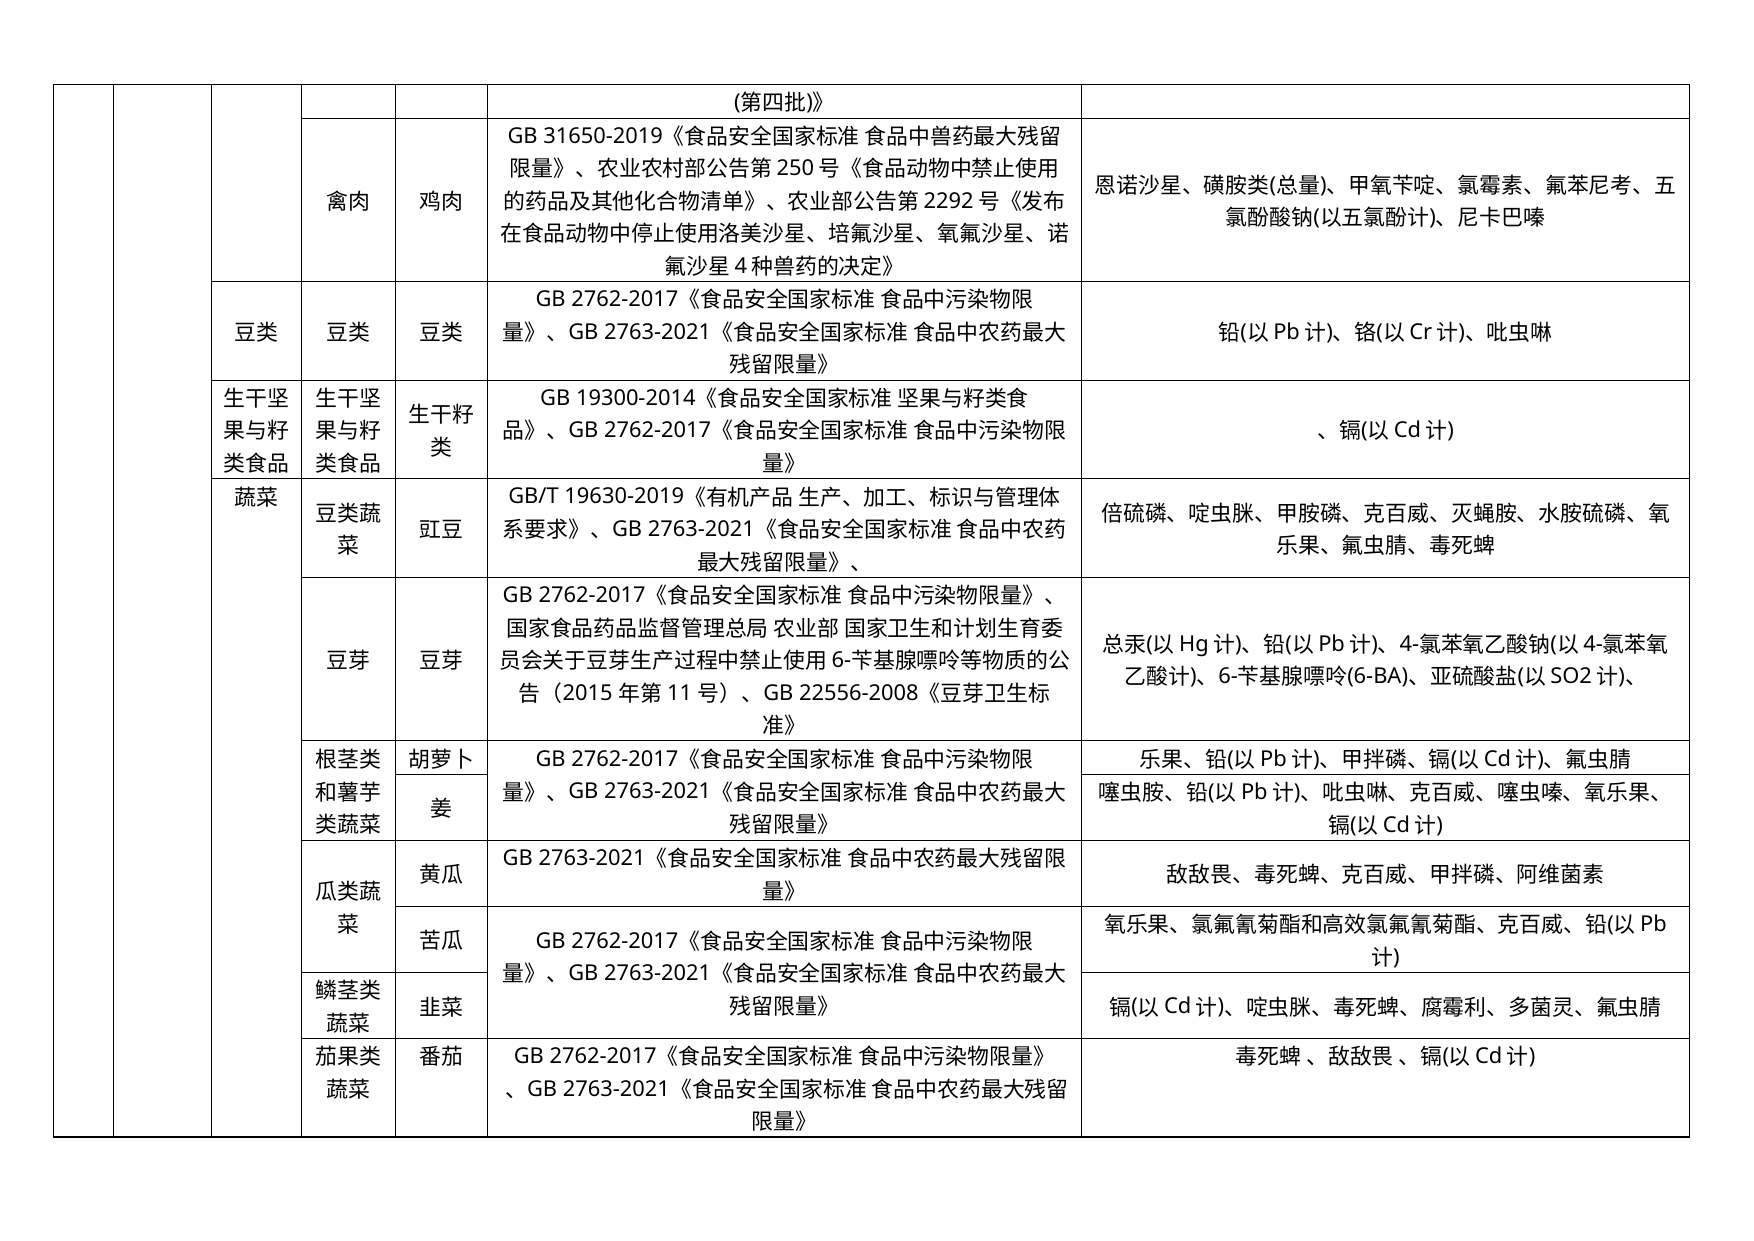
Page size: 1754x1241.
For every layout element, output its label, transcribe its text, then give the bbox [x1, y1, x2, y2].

table_cell 瓜类蔬菜 [302, 841, 395, 972]
table_cell 乐果、铅(以Pb计)、甲拌磷、镉(以Cd计)、氟虫腈 [1082, 741, 1689, 774]
table_cell 蔬菜 [212, 479, 301, 1136]
table_cell 猪肉 [396, 85, 487, 117]
table_cell 茄果类蔬菜 [302, 1039, 395, 1136]
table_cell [488, 85, 1081, 117]
table_cell 豆类 [212, 282, 301, 379]
table_cell 毒死蜱 、敌敌畏 、镉(以Cd计) [1082, 1039, 1689, 1136]
table_cell 、镉(以Cd计) [1082, 381, 1689, 478]
table_cell GB/T 19630-2019《有机产品 生产、加工、标识与管理体系要求》、GB 2763-2021《食品安全国家标准 食品中农药最大残留限量》、 [488, 479, 1081, 577]
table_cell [1082, 85, 1689, 117]
table_cell 豆类蔬菜 [302, 479, 395, 577]
table_cell 鸡肉 [396, 119, 487, 281]
table_cell 恩诺沙星、磺胺类(总量)、甲氧苄啶、氯霉素、氟苯尼考、五氯酚酸钠(以五氯酚计)、尼卡巴嗪 [1082, 119, 1689, 281]
table_cell 敌敌畏、毒死蜱、克百威、甲拌磷、阿维菌素 [1082, 841, 1689, 906]
table_cell 倍硫磷、啶虫脒、甲胺磷、克百威、灭蝇胺、水胺硫磷、氧乐果、氟虫腈、毒死蜱 [1082, 479, 1689, 577]
table_cell 豆类 [396, 282, 487, 379]
table_cell 镉(以Cd计)、啶虫脒、毒死蜱、腐霉利、多菌灵、氟虫腈 [1082, 973, 1689, 1038]
table_cell 黄瓜 [396, 841, 487, 906]
table_cell 胡萝卜 [396, 741, 487, 774]
table_cell 鳞茎类蔬菜 [302, 973, 395, 1038]
table_cell GB 2762-2017《食品安全国家标准 食品中污染物限量》、GB 2763-2021《食品安全国家标准 食品中农药最大残留限量》 [488, 282, 1081, 379]
table_cell 姜 [396, 775, 487, 840]
table_cell 噻虫胺、铅(以Pb计)、吡虫啉、克百威、噻虫嗪、氧乐果、镉(以Cd计) [1082, 775, 1689, 840]
table_cell 豆类 [302, 282, 395, 379]
table_cell 总汞(以Hg计)、铅(以Pb计)、4-氯苯氧乙酸钠(以4-氯苯氧乙酸计)、6-苄基腺嘌呤(6-BA)、亚硫酸盐(以SO2计)、 [1082, 578, 1689, 740]
table_cell 生干籽类 [396, 381, 487, 478]
table_cell GB 2762-2017《食品安全国家标准 食品中污染物限量》、国家食品药品监督管理总局 农业部 国家卫生和计划生育委员会关于豆芽生产过程中禁止使用6-苄基腺嘌呤等物质的公告（2015 年第 11 号）、GB 22556-2008《豆芽卫生标准》 [488, 578, 1081, 740]
table_cell GB 31650-2019《食品安全国家标准 食品中兽药最大残留限量》、农业农村部公告第250号《食品动物中禁止使用的药品及其他化合物清单》、农业部公告第2292号《发布在食品动物中停止使用洛美沙星、培氟沙星、氧氟沙星、诺氟沙星4种兽药的决定》 [488, 119, 1081, 281]
table_cell 根茎类和薯芋类蔬菜 [302, 741, 395, 840]
table_cell 豆芽 [302, 578, 395, 740]
table_cell 铅(以Pb计)、铬(以Cr计)、吡虫啉 [1082, 282, 1689, 379]
table_cell GB 2763-2021《食品安全国家标准 食品中农药最大残留限量》 [488, 841, 1081, 906]
table_cell 番茄 [396, 1039, 487, 1136]
table_cell 韭菜 [396, 973, 487, 1038]
table_cell GB 2762-2017《食品安全国家标准 食品中污染物限量》 、GB 2763-2021《食品安全国家标准 食品中农药最大残留限量》 [488, 1039, 1081, 1136]
table_cell 豇豆 [396, 479, 487, 577]
table_cell 禽肉 [302, 119, 395, 281]
table_cell 生干坚果与籽类食品 [212, 381, 301, 478]
table_cell 豆芽 [396, 578, 487, 740]
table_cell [488, 907, 1081, 1038]
table_cell 苦瓜 [396, 907, 487, 972]
table_cell GB 2762-2017《食品安全国家标准 食品中污染物限量》、GB 2763-2021《食品安全国家标准 食品中农药最大残留限量》 [488, 741, 1081, 840]
table_cell GB 19300-2014《食品安全国家标准 坚果与籽类食品》、GB 2762-2017《食品安全国家标准 食品中污染物限量》 [488, 381, 1081, 478]
table_cell 氧乐果、氯氟氰菊酯和高效氯氟氰菊酯、克百威、铅(以Pb计) [1082, 907, 1689, 972]
table_cell 生干坚果与籽类食品 [302, 381, 395, 478]
